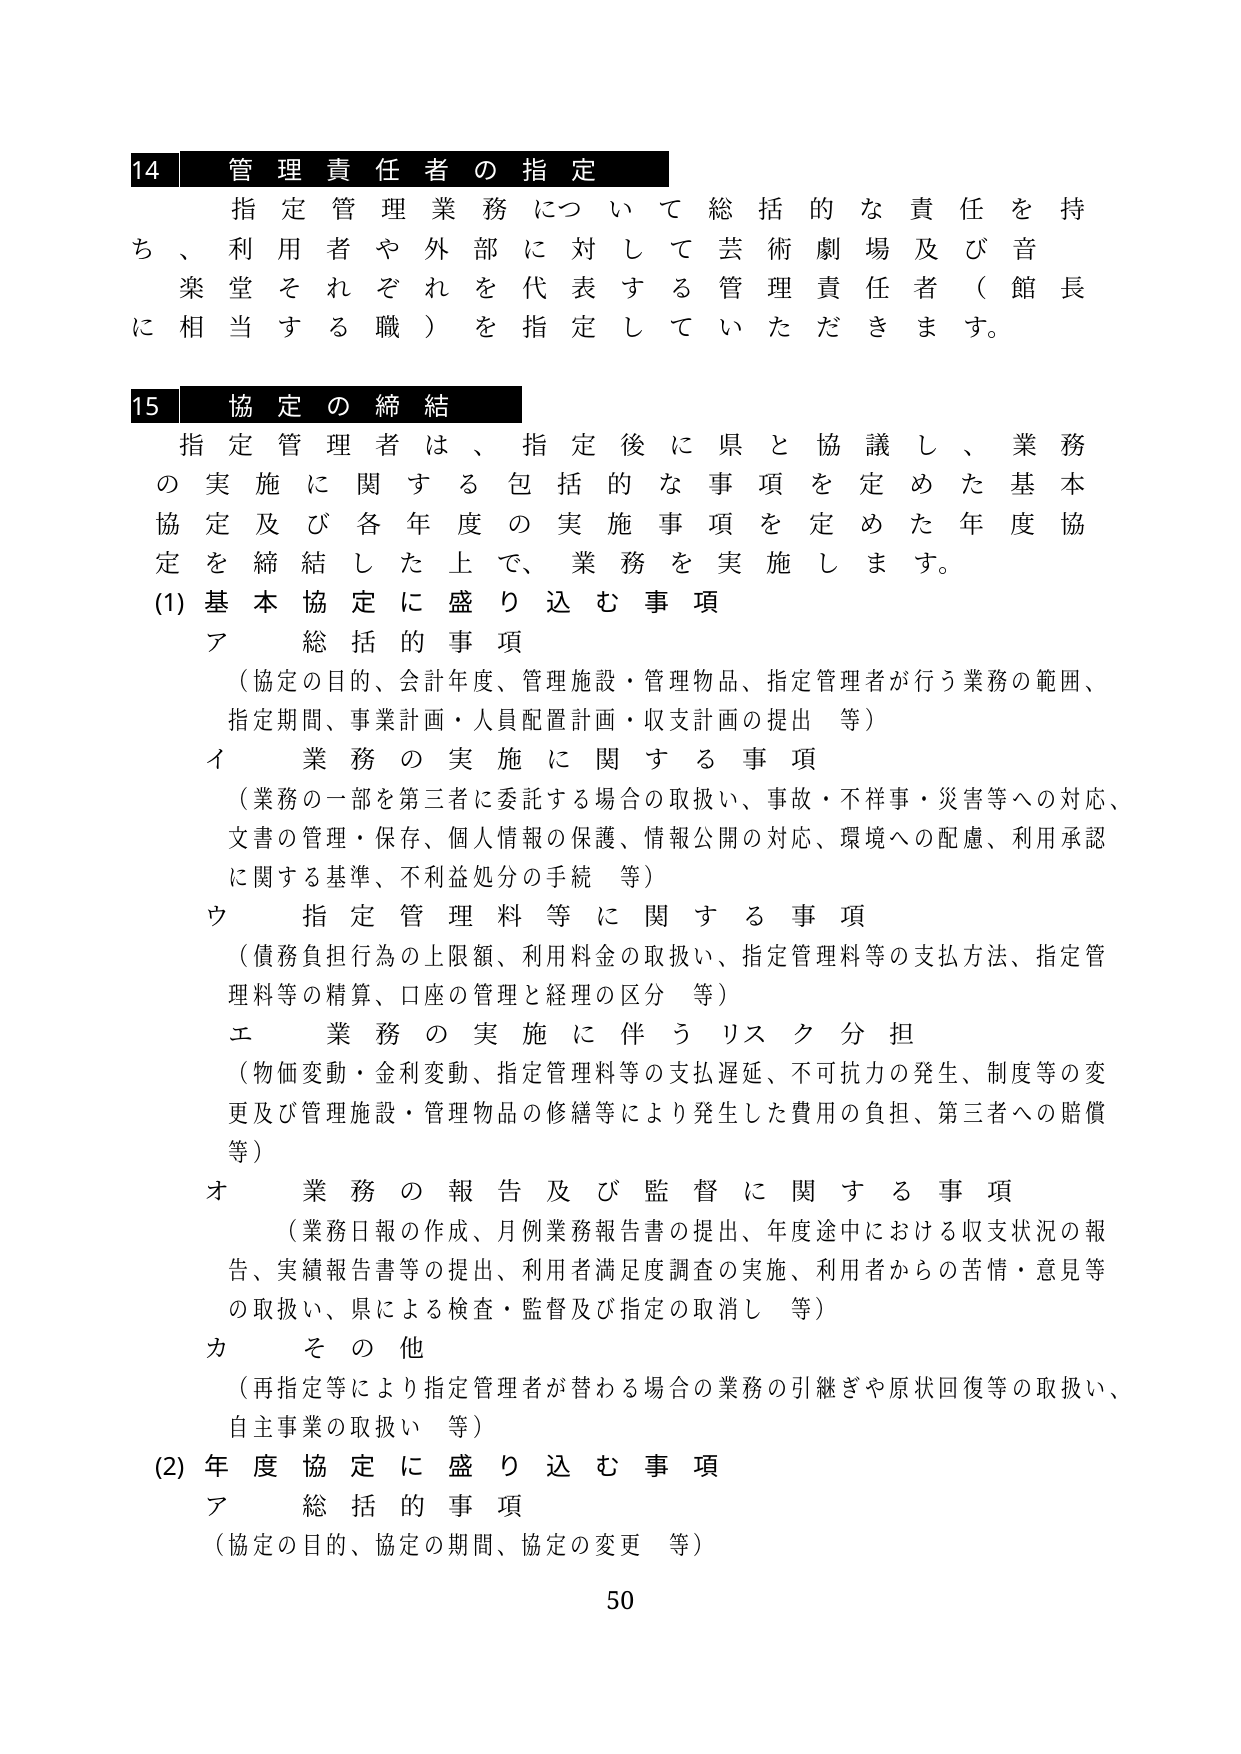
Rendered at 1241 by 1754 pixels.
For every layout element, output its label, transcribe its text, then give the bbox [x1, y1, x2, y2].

text （協定の目的、会計年度、管理施設・管理物品、指定管理者が行う業務の範囲、指定期間、事業計画・人員配置計画・収支計画の提出 等） [204, 660, 1110, 738]
text （物価変動・金利変動、指定管理料等の支払遅延、不可抗力の発生、制度等の変更及び管理施設・管理物品の修繕等により発生した費用の負担、第三者への賠償 等） [204, 1052, 1110, 1170]
text ア 総括的事項 [131, 621, 1110, 660]
text イ 業務の実施に関する事項 [131, 738, 1110, 778]
text 指定管理者は、指定後に県と協議し、業務の実施に関する包括的な事項を定めた基本協定及び各年度の実施事項を定めた年度協定を締結した上で、業務を実施します。 [155, 424, 1110, 581]
text 15 協定の締結＿ [131, 385, 1110, 424]
text 14 管理責任者の指定＿ [131, 149, 1110, 188]
text 楽堂それぞれを代表する管理責任者（館長に相当する職）を指定していただきます。 [131, 267, 1110, 346]
text （協定の目的、協定の期間、協定の変更 等） [145, 1524, 1110, 1563]
text カ その他 [131, 1327, 1110, 1367]
text (1) 基本協定に盛り込む事項 [131, 581, 1110, 621]
text オ 業務の報告及び監督に関する事項 [131, 1170, 1110, 1209]
text （業務日報の作成、月例業務報告書の提出、年度途中における収支状況の報告、実績報告書等の提出、利用者満足度調査の実施、利用者からの苦情・意見等の取扱い、県による検査・監督及び指定の取消し 等） [131, 1209, 1110, 1327]
text （業務の一部を第三者に委託する場合の取扱い、事故・不祥事・災害等への対応、文書の管理・保存、個人情報の保護、情報公開の対応、環境への配慮、利用承認に関する基準、不利益処分の手続 等） [204, 778, 1110, 895]
text 指定管理業務について総括的な責任を持ち、利用者や外部に対して芸術劇場及び音 [131, 188, 1110, 267]
text ウ 指定管理料等に関する事項 [131, 895, 1110, 935]
text （債務負担行為の上限額、利用料金の取扱い、指定管理料等の支払方法、指定管理料等の精算、口座の管理と経理の区分 等） [204, 935, 1110, 1013]
text （再指定等により指定管理者が替わる場合の業務の引継ぎや原状回復等の取扱い、自主事業の取扱い 等） [204, 1367, 1110, 1445]
text ア 総括的事項 [131, 1484, 1110, 1524]
text エ 業務の実施に伴うリスク分担 [131, 1013, 1110, 1052]
text (2) 年度協定に盛り込む事項 [131, 1445, 1110, 1484]
